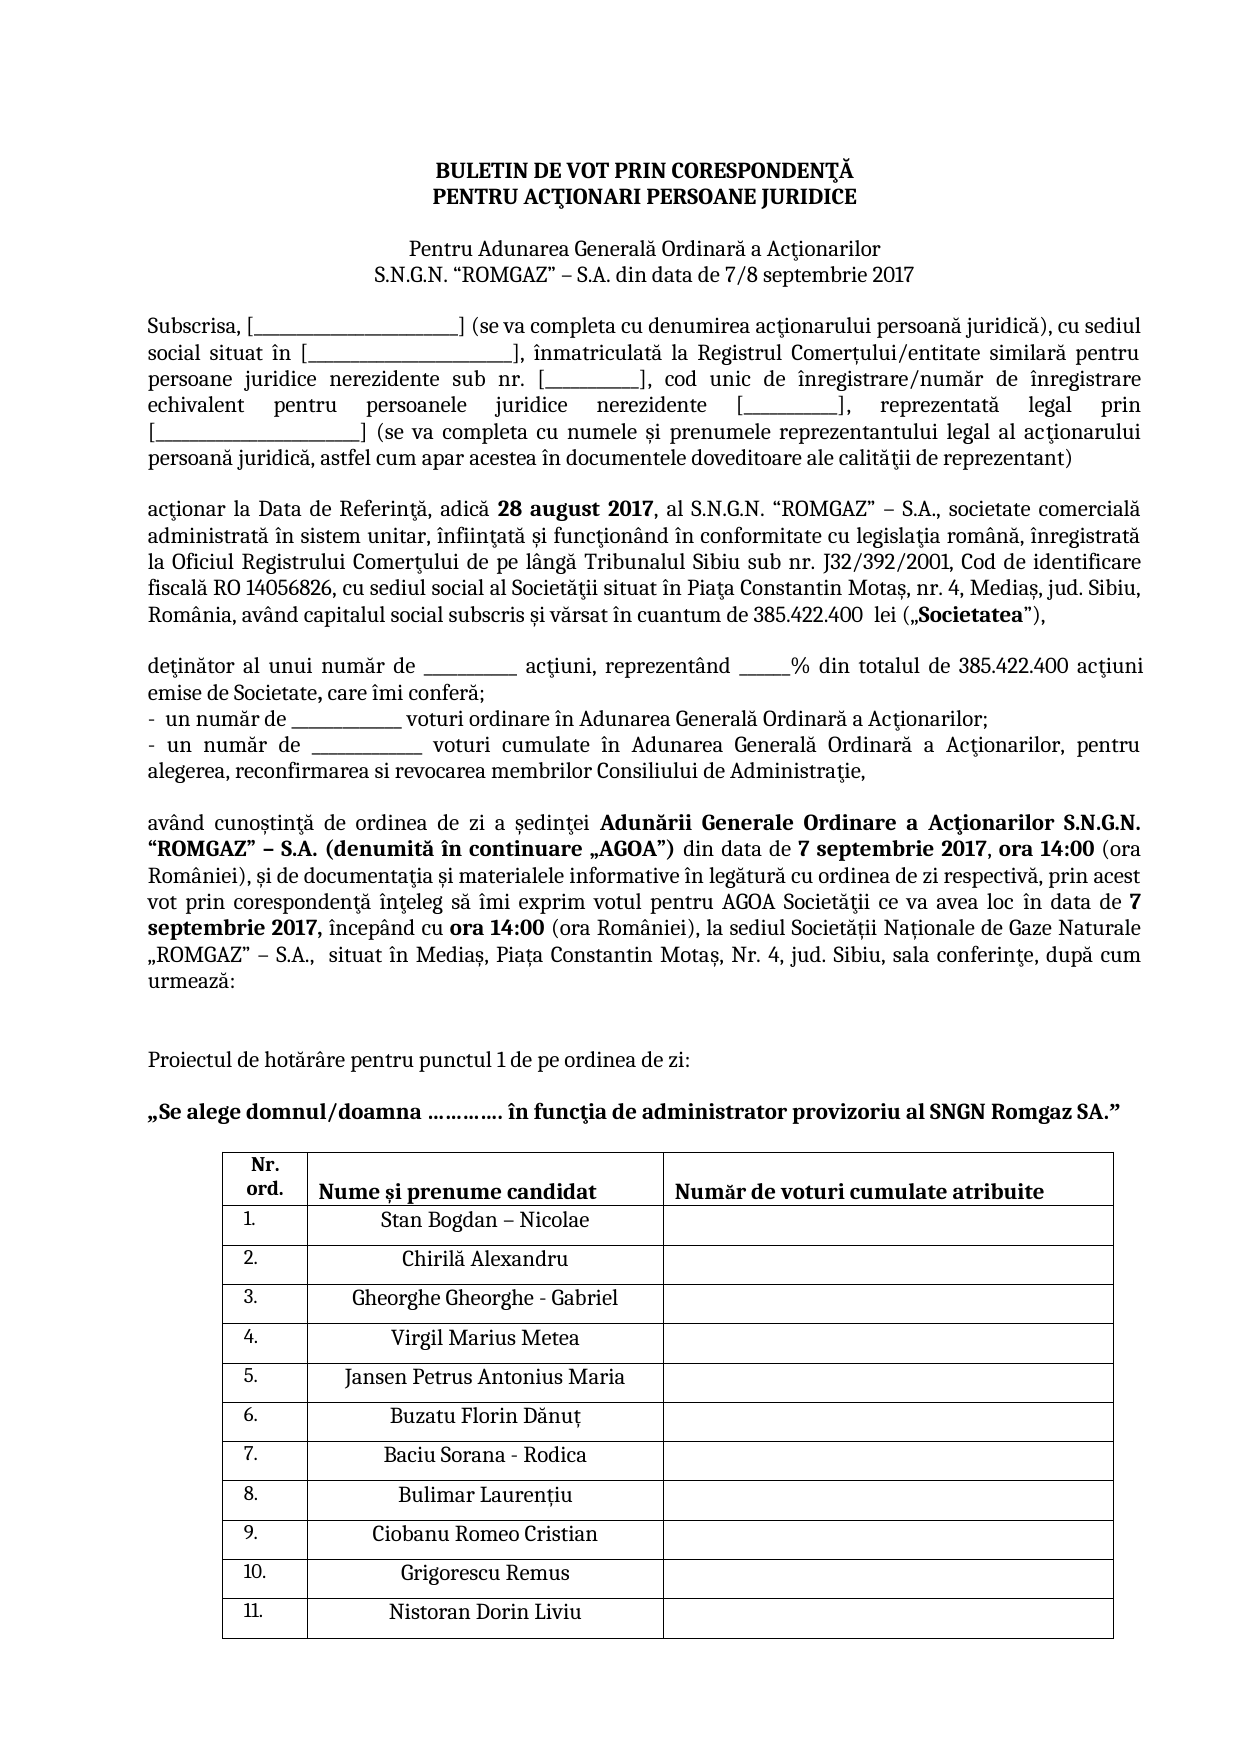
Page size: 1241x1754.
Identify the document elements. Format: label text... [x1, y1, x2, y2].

table_cell [664, 1599, 1113, 1637]
table_cell Gheorghe Gheorghe - Gabriel [308, 1285, 663, 1323]
table_cell Nistoran Dorin Liviu [308, 1599, 663, 1637]
table_cell Chirilă Alexandru [308, 1246, 663, 1284]
text Pentru Adunarea Generală Ordinară a Acţionarilor [148, 235, 1141, 262]
table_cell [664, 1324, 1113, 1362]
text având cunoştinţă de ordinea de zi a şedinţei Adunării Generale Ordinare a Acţionarilor S.N.G.N. “ROMGAZ” – S.A. (denumită în continuare „AGOA”) din data de 7 septembrie 2017, ora 14:00 (ora României), şi de documentaţia şi materialele informative în legătură cu ordinea de zi respectivă, prin acest vot prin corespondenţă înţeleg să îmi exprim votul pentru AGOA Societăţii ce va avea loc în data de 7 septembrie 2017, începând cu ora 14:00 (ora României), la sediul Societății Naționale de Gaze Naturale „ROMGAZ” – S.A., situat în Mediaş, Piața Constantin Motaș, Nr. 4, jud. Sibiu, sala conferinţe, după cum urmează: [148, 810, 1141, 994]
text „Se alege domnul/doamna …………. în funcţia de administrator provizoriu al SNGN Romgaz SA.” [148, 1098, 1144, 1125]
table_cell Grigorescu Remus [308, 1560, 663, 1598]
text PENTRU ACŢIONARI PERSOANE JURIDICE [148, 184, 1141, 210]
table_cell Baciu Sorana - Rodica [308, 1442, 663, 1480]
table_cell [664, 1481, 1113, 1519]
table_cell [223, 1324, 307, 1362]
table_header Număr de voturi cumulate atribuite [664, 1153, 1113, 1205]
table_cell [223, 1206, 307, 1245]
table_cell Ciobanu Romeo Cristian [308, 1521, 663, 1559]
text deţinător al unui număr de ___________ acţiuni, reprezentând ______% din totalul de 385.422.400 acţiuni emise de Societate, care îmi conferă; [148, 653, 1144, 706]
table_cell Jansen Petrus Antonius Maria [308, 1364, 663, 1402]
table_cell [664, 1246, 1113, 1284]
text BULETIN DE VOT PRIN CORESPONDENŢĂ [148, 158, 1141, 184]
table_cell [223, 1364, 307, 1402]
table_cell Stan Bogdan – Nicolae [308, 1206, 663, 1245]
table_cell [223, 1246, 307, 1284]
table_cell [664, 1206, 1113, 1245]
table_cell [223, 1560, 307, 1598]
table_cell [664, 1442, 1113, 1480]
table_cell [664, 1521, 1113, 1559]
table_cell [223, 1481, 307, 1519]
table_header Nr. ord. [223, 1153, 307, 1205]
table_cell Buzatu Florin Dănuț [308, 1403, 663, 1441]
text - un număr de _____________ voturi cumulate în Adunarea Generală Ordinară a Acţionarilor, pentru alegerea, reconfirmarea si revocarea membrilor Consiliului de Administraţie, [148, 732, 1141, 785]
table_cell [664, 1285, 1113, 1323]
table_cell [223, 1285, 307, 1323]
table_cell [223, 1599, 307, 1637]
text Subscrisa, [________________________] (se va completa cu denumirea acţionarului persoană juridică), cu sediul social situat în [________________________], înmatriculată la Registrul Comerțului/entitate similară pentru persoane juridice nerezidente sub nr. [___________], cod unic de înregistrare/număr de înregistrare echivalent pentru persoanele juridice nerezidente [___________], reprezentată legal prin [________________________] (se va completa cu numele şi prenumele reprezentantului legal al acţionarului persoană juridică, astfel cum apar acestea în documentele doveditoare ale calităţii de reprezentant) [148, 313, 1141, 471]
table_header Nume și prenume candidat [308, 1153, 663, 1205]
table_cell [223, 1403, 307, 1441]
text Proiectul de hotărâre pentru punctul 1 de pe ordinea de zi: [148, 1047, 1141, 1073]
table_cell [223, 1442, 307, 1480]
table_cell [664, 1403, 1113, 1441]
table_cell Bulimar Laurențiu [308, 1481, 663, 1519]
table_cell [664, 1560, 1113, 1598]
text acţionar la Data de Referinţă, adică 28 august 2017, al S.N.G.N. “ROMGAZ” – S.A., societate comercială administrată în sistem unitar, înfiinţată şi funcţionând în conformitate cu legislaţia română, înregistrată la Oficiul Registrului Comerţului de pe lângă Tribunalul Sibiu sub nr. J32/392/2001, Cod de identificare fiscală RO 14056826, cu sediul social al Societăţii situat în Piaţa Constantin Motaş, nr. 4, Mediaş, jud. Sibiu, România, având capitalul social subscris şi vărsat în cuantum de 385.422.400 lei („Societatea”), [148, 496, 1141, 628]
table_cell [664, 1364, 1113, 1402]
table_cell [223, 1521, 307, 1559]
text S.N.G.N. “ROMGAZ” – S.A. din data de 7/8 septembrie 2017 [148, 262, 1141, 288]
table_cell Virgil Marius Metea [308, 1324, 663, 1362]
text - un număr de _____________ voturi ordinare în Adunarea Generală Ordinară a Acţionarilor; [148, 706, 1144, 732]
